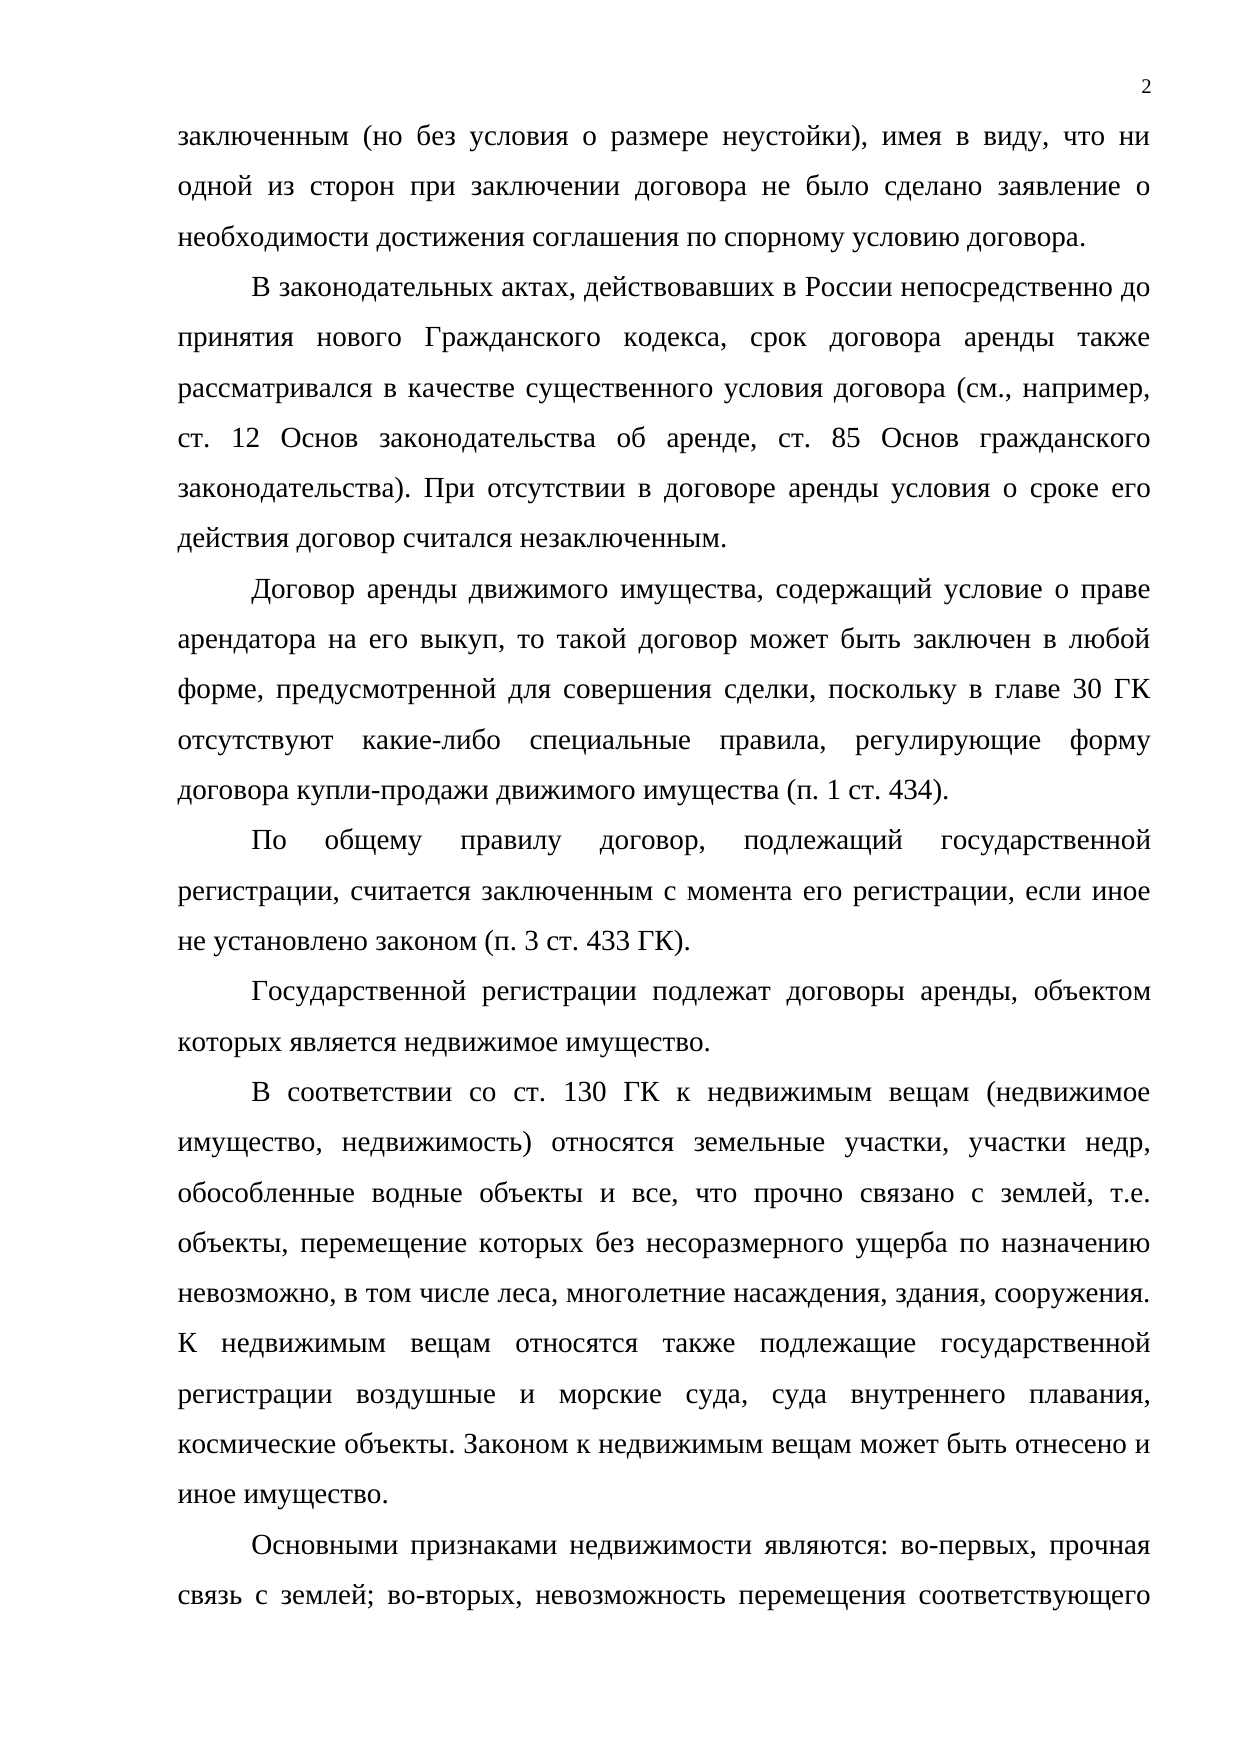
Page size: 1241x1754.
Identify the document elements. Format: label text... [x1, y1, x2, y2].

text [177, 118, 1152, 252]
text В соответствии со ст. 130 ГК к недвижимым вещам (недвижимое имущество, недвижимость) относятся земельные участки, участки недр, обособленные водные объекты и все, что прочно связано с землей, т.е. объекты, перемещение которых без несоразмерного ущерба по назначению невозможно, в том числе леса, многолетние насаждения, здания, сооружения. К недвижимым вещам относятся также подлежащие государственной регистрации воздушные и морские суда, суда внутреннего плавания, космические объекты. Законом к недвижимым вещам может быть отнесено и иное имущество. [177, 1074, 1152, 1510]
text Государственной регистрации подлежат договоры аренды, объектом которых является недвижимое имущество. [177, 973, 1152, 1057]
text Договор аренды движимого имущества, содержащий условие о праве арендатора на его выкуп, то такой договор может быть заключен в любой форме, предусмотренной для совершения сделки, поскольку в главе 30 ГК отсутствуют какие-либо специальные правила, регулирующие форму договора купли-продажи движимого имущества (п. 1 ст. 434). [177, 571, 1152, 806]
text По общему правилу договор, подлежащий государственной регистрации, считается заключенным с момента его регистрации, если иное не установлено законом (п. 3 ст. 433 ГК). [177, 822, 1152, 957]
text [177, 1527, 1152, 1611]
text В законодательных актах, действовавших в России непосредственно до принятия нового Гражданского кодекса, срок договора аренды также рассматривался в качестве существенного условия договора (см., например, ст. 12 Основ законодательства об аренде, ст. 85 Основ гражданского законодательства). При отсутствии в договоре аренды условия о сроке его действия договор считался незаключенным. [177, 269, 1152, 554]
